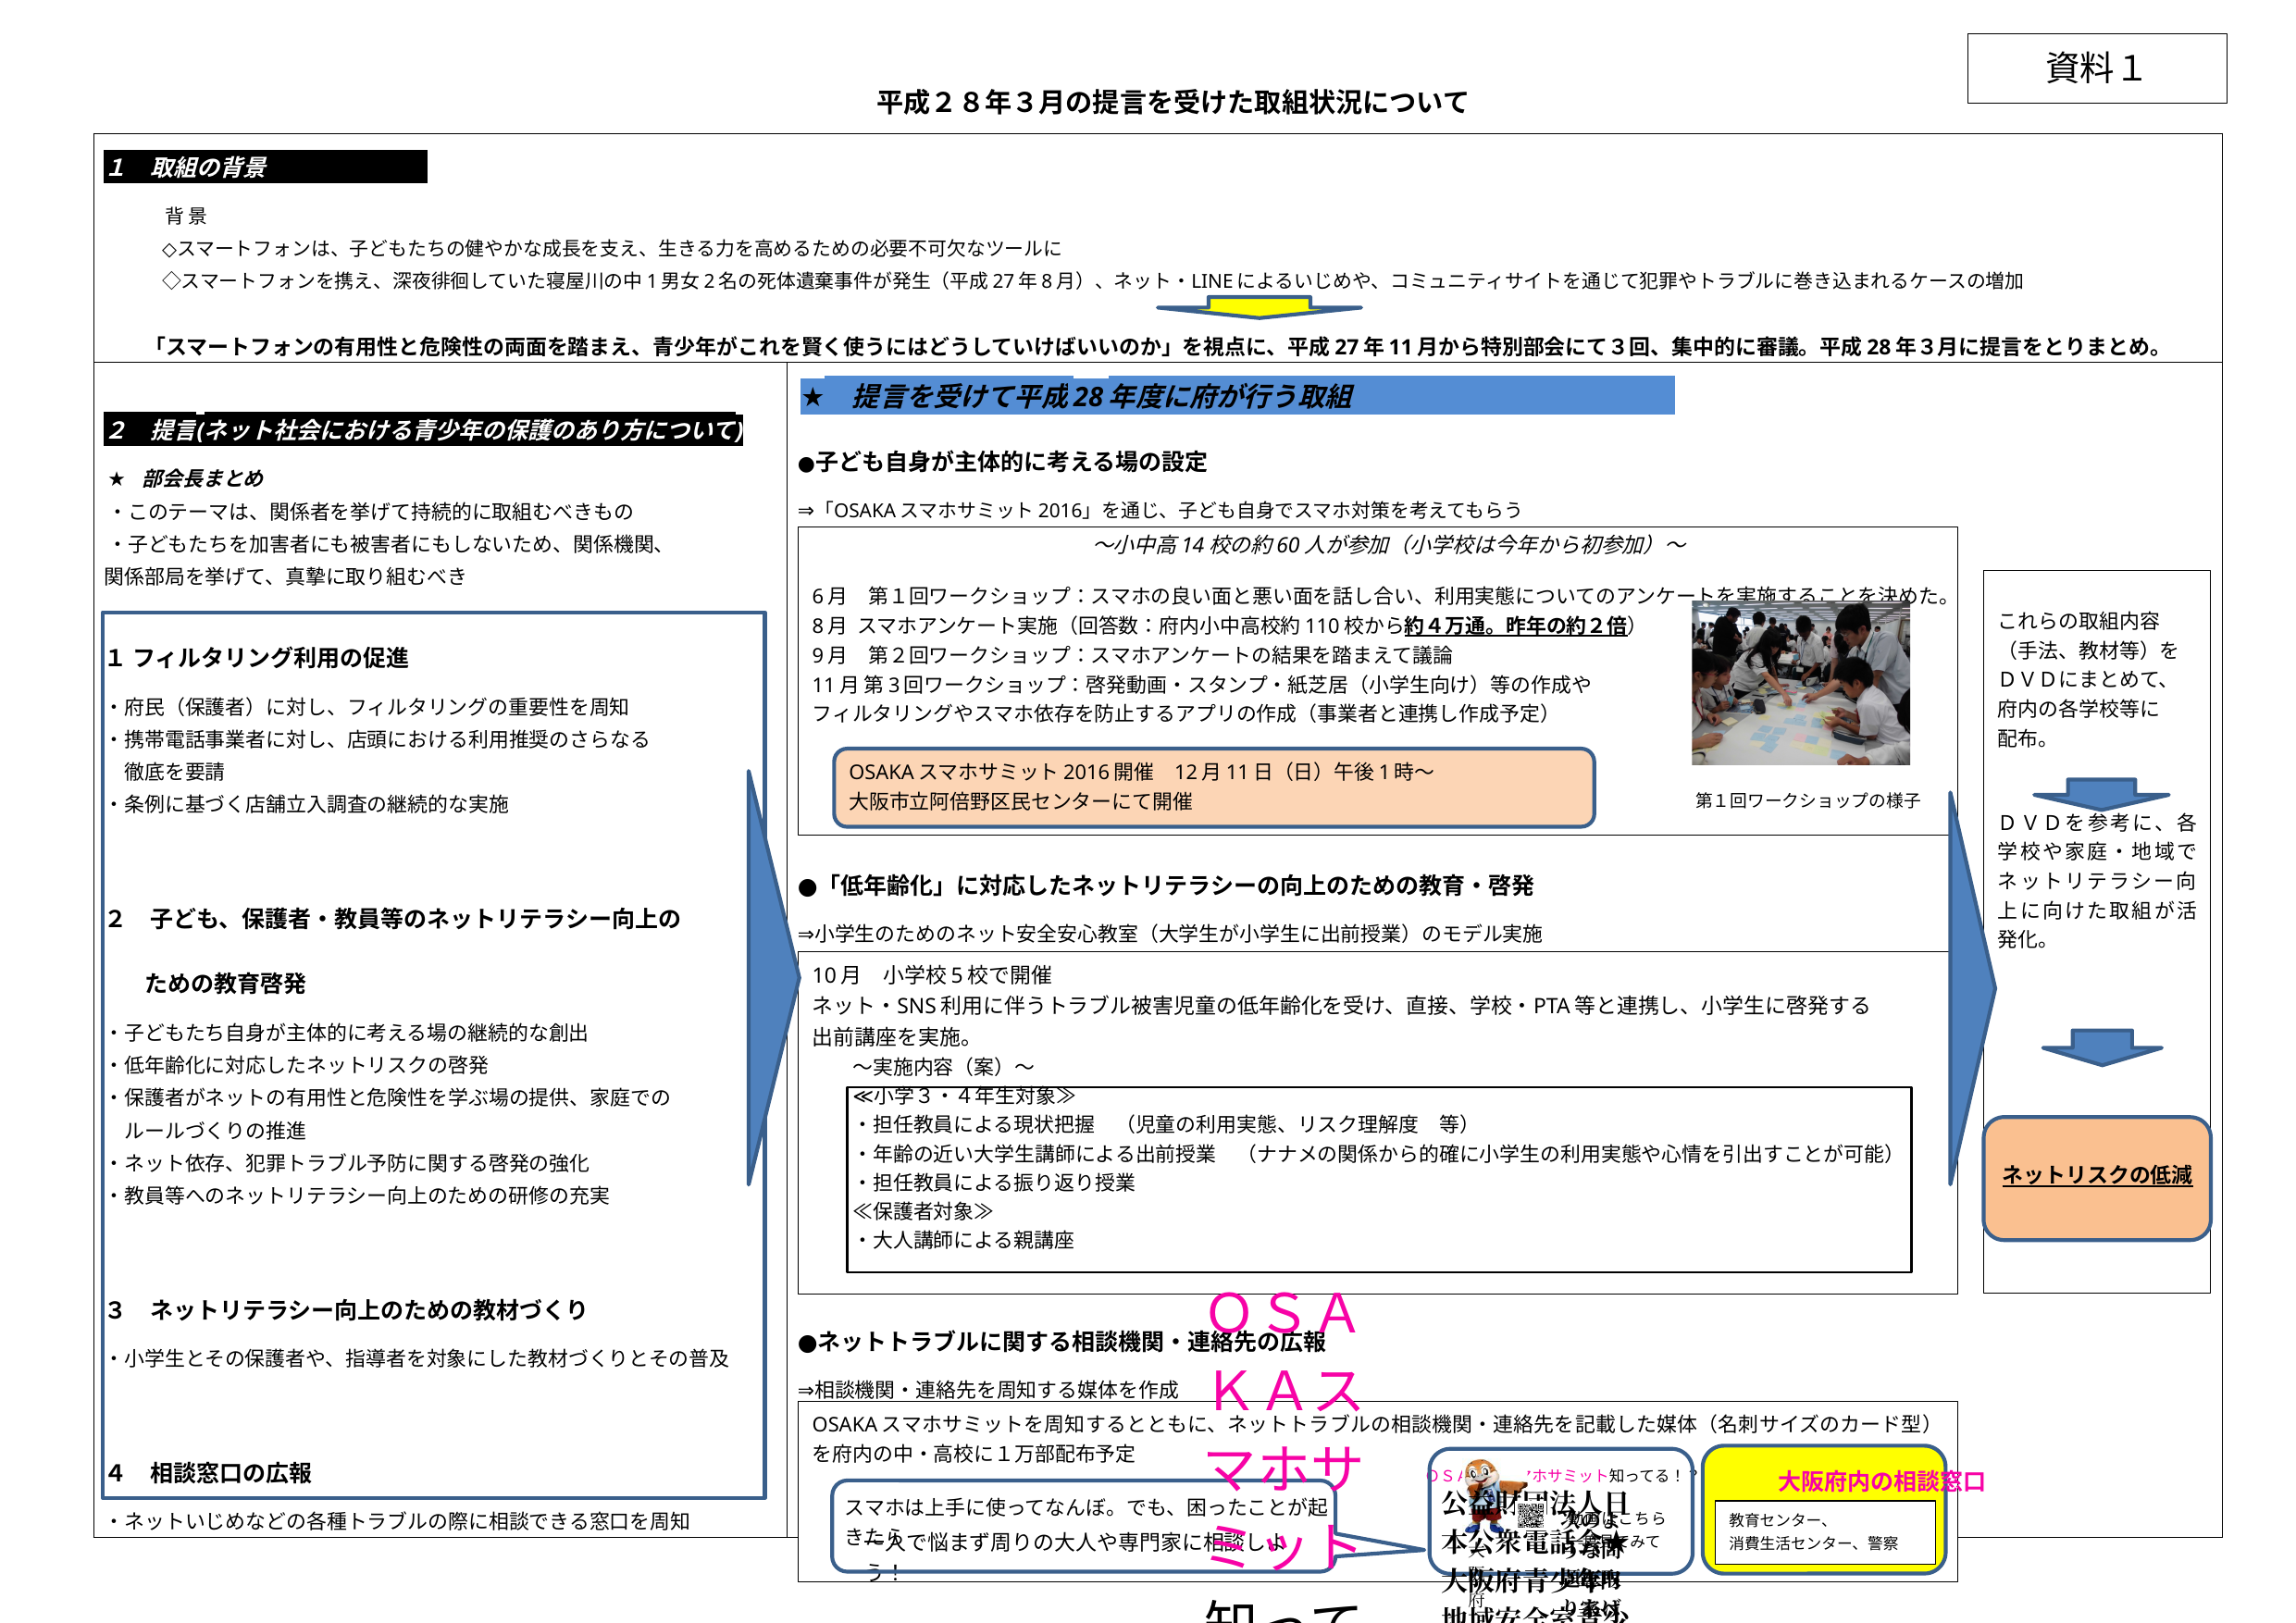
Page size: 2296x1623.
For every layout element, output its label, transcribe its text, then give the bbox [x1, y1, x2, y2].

picture [1515, 1501, 1546, 1530]
text 平成２８年３月の提言を受けた取組状況について [104, 68, 2235, 132]
table_header １ 取組の背景 背 景 ◇スマートフォンは、子どもたちの健やかな成長を支え、生きる力を高めるための必要不可欠なツールに ◇スマートフォンを携え、深夜徘徊していた寝屋川の中1男女2名の死体遺棄事件が発生（平成27年8月）、ネット・LINEによるいじめや、コミュニティサイトを通じて犯罪やトラブルに巻き込まれるケースの増加 「スマートフォンの有用性と危険性の両面を踏まえ、青少年がこれを賢く使うにはどうしていけばいいのか」を視点に、平成27年11月から特別部会にて３回、集中的に審議。平成28年３月に提言をとりまとめ。 [94, 134, 2222, 362]
table_cell ★ 提言を受けて平成28年度に府が行う取組 ●子ども自身が主体的に考える場の設定 ⇒「OSAKAスマホサミット2016」を通じ、子ども自身でスマホ対策を考えてもらう ●「低年齢化」に対応したネットリテラシーの向上のための教育・啓発 ⇒小学生のためのネット安全安心教室（大学生が小学生に出前授業）のモデル実施 ●ネットトラブルに関する相談機関・連絡先の広報 ⇒相談機関・連絡先を周知する媒体を作成 [788, 363, 2222, 1537]
picture [1692, 601, 1911, 765]
table_cell [94, 363, 787, 395]
